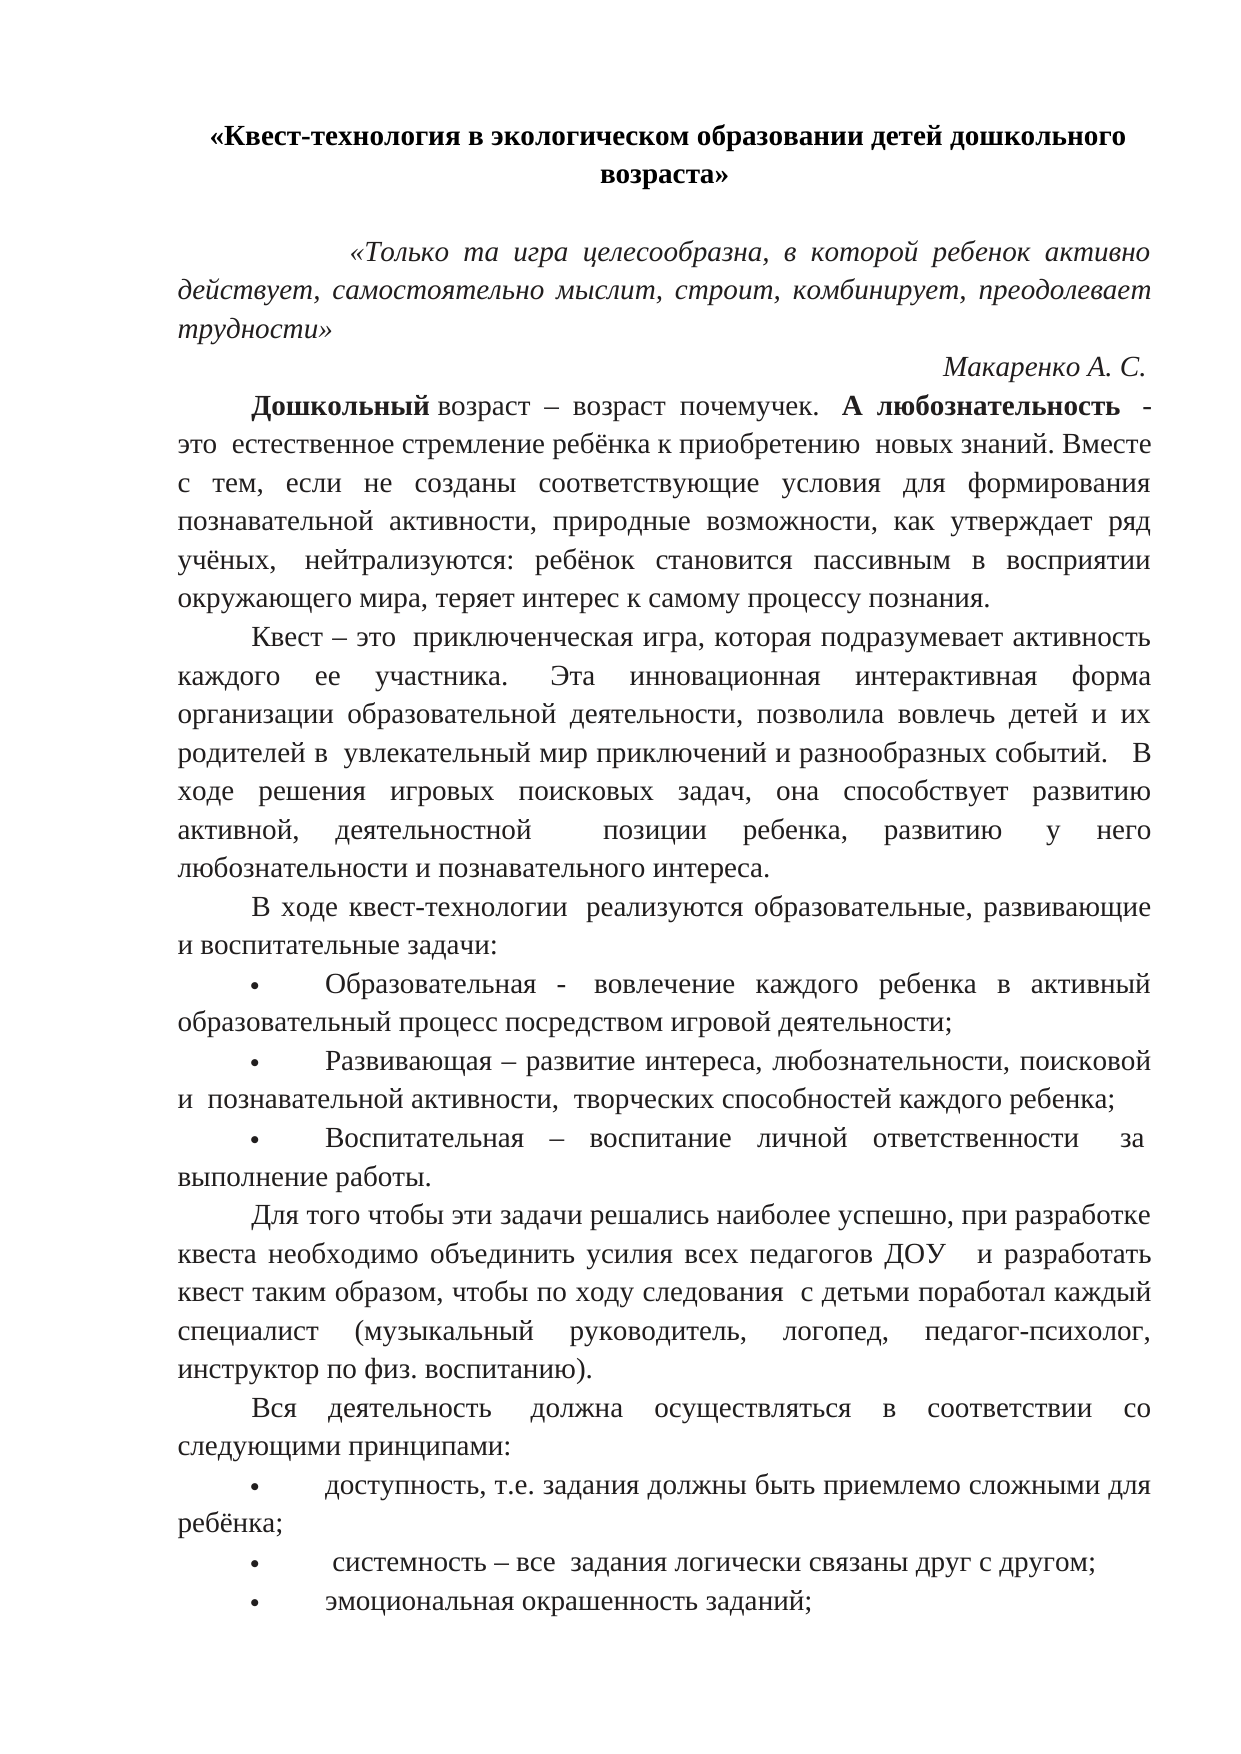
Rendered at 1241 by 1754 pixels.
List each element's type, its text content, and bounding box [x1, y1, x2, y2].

text Макаренко А. С. [177, 349, 1152, 383]
text «Только та игра целесообразна, в которой ребенок активно действует, самостоятельно мыслит, строит, комбинирует, преодолевает трудности» [177, 234, 1152, 344]
text Для того чтобы эти задачи решались наиболее успешно, при разработке квеста необходимо объединить усилия всех педагогов ДОУ и разработать квест таким образом, чтобы по ходу следования с детьми поработал каждый специалист (музыкальный руководитель, логопед, педагог-психолог, инструктор по физ. воспитанию). [177, 1197, 1152, 1385]
list Образовательная - вовлечение каждого ребенка в активный образовательный процесс посредством игровой деятельности; [177, 966, 1152, 1038]
text Вся деятельность должна осуществляться в соответствии со следующими принципами: [177, 1390, 1152, 1462]
list системность – все задания логически связаны друг с другом; [177, 1544, 1152, 1578]
text Квест – это приключенческая игра, которая подразумевает активность каждого ее участника. Эта инновационная интерактивная форма организации образовательной деятельности, позволила вовлечь детей и их родителей в увлекательный мир приключений и разнообразных событий. В ходе решения игровых поисковых задач, она способствует развитию активной, деятельностной позиции ребенка, развитию у него любознательности и познавательного интереса. [177, 619, 1152, 884]
list Воспитательная – воспитание личной ответственности за выполнение работы. [177, 1120, 1152, 1192]
text «Квест-технология в экологическом образовании детей дошкольного возраста» [177, 118, 1152, 190]
text Дошкольный возраст – возраст почемучек. А любознательность - это естественное стремление ребёнка к приобретению новых знаний. Вместе с тем, если не созданы соответствующие условия для формирования познавательной активности, природные возможности, как утверждает ряд учёных, нейтрализуются: ребёнок становится пассивным в восприятии окружающего мира, теряет интерес к самому процессу познания. [177, 388, 1152, 614]
list эмоциональная окрашенность заданий; [177, 1583, 1152, 1616]
list доступность, т.е. задания должны быть приемлемо сложными для ребёнка; [177, 1467, 1152, 1539]
list Развивающая – развитие интереса, любознательности, поисковой и познавательной активности, творческих способностей каждого ребенка; [177, 1043, 1152, 1115]
text В ходе квест-технологии реализуются образовательные, развивающие и воспитательные задачи: [177, 889, 1152, 961]
